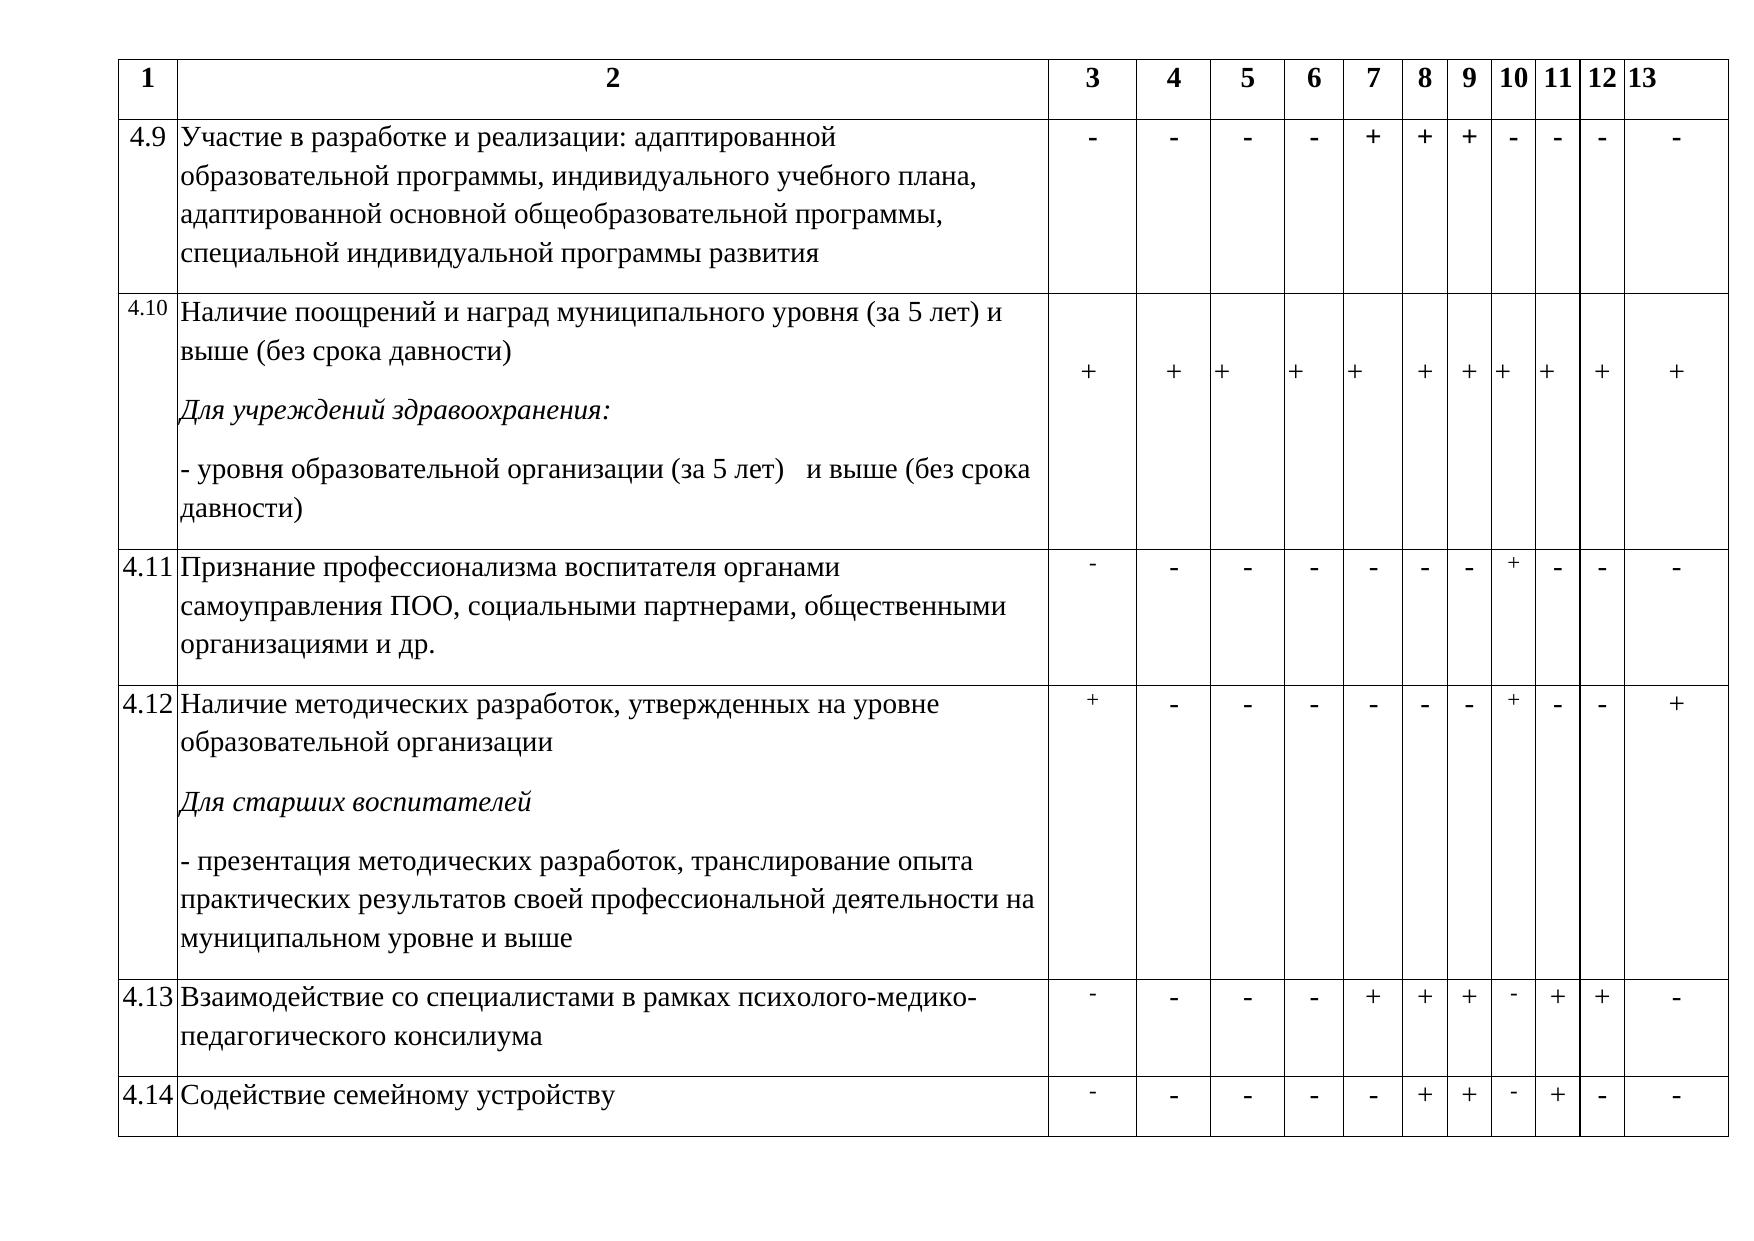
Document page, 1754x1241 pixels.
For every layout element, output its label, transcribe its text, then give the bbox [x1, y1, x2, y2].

table_cell + [1344, 294, 1402, 548]
table_cell - [1137, 686, 1210, 978]
table_header 4 [1137, 60, 1210, 118]
table_header 7 [1344, 60, 1402, 118]
table_cell - [1137, 1077, 1210, 1136]
table_cell 4.14 [119, 1077, 177, 1136]
table_cell + [1448, 1077, 1491, 1136]
table_cell - [1581, 686, 1624, 978]
table_cell - [1625, 550, 1728, 685]
table_cell - [1625, 980, 1728, 1076]
table_cell Участие в разработке и реализации: адаптированной образовательной программы, индивидуального учебного плана, адаптированной основной общеобразовательной программы, специальной индивидуальной программы развития [178, 120, 1048, 293]
table_cell + [1403, 1077, 1447, 1136]
table_cell + [1285, 294, 1343, 548]
table_cell + [1448, 294, 1491, 548]
table_cell - [1581, 1077, 1624, 1136]
table_cell + [1049, 294, 1136, 548]
table_cell - [1285, 1077, 1343, 1136]
table_cell - [1448, 686, 1491, 978]
table_cell - [1049, 550, 1136, 685]
table_cell + [1403, 980, 1447, 1076]
table_cell - [1285, 550, 1343, 685]
table_header 2 [178, 60, 1048, 118]
table_cell 4.13 [119, 980, 177, 1076]
table_cell 4.11 [119, 550, 177, 685]
table_header 8 [1403, 60, 1447, 118]
table_cell + [1625, 294, 1728, 548]
table_cell + [1448, 980, 1491, 1076]
table_cell - [1211, 1077, 1284, 1136]
table_cell + [1492, 294, 1535, 548]
table_cell Признание профессионализма воспитателя органами самоуправления ПОО, социальными партнерами, общественными организациями и др. [178, 550, 1048, 685]
table_cell - [1049, 1077, 1136, 1136]
table_cell + [1625, 686, 1728, 978]
table_cell - [1211, 120, 1284, 293]
table_cell - [1285, 980, 1343, 1076]
table_header 3 [1049, 60, 1136, 118]
table_cell - [1137, 120, 1210, 293]
table_cell - [1344, 550, 1402, 685]
table_cell Взаимодействие со специалистами в рамках психолого-медико-педагогического консилиума [178, 980, 1048, 1076]
table_cell 4.9 [119, 120, 177, 293]
table_cell + [1581, 294, 1624, 548]
table_header 10 [1492, 60, 1535, 118]
table_header 12 [1581, 60, 1624, 118]
table_cell - [1285, 120, 1343, 293]
table_cell - [1492, 980, 1535, 1076]
table_cell - [1581, 120, 1624, 293]
table_cell - [1448, 550, 1491, 685]
table_header 1 [119, 60, 177, 118]
table_cell + [1536, 1077, 1579, 1136]
table_cell + [1536, 294, 1579, 548]
table_cell - [1625, 1077, 1728, 1136]
table_cell + [1403, 294, 1447, 548]
table_cell - [1536, 550, 1579, 685]
table_cell - [1049, 120, 1136, 293]
table_header 13 [1625, 60, 1728, 118]
table_header 11 [1536, 60, 1579, 118]
table_cell Наличие поощрений и наград муниципального уровня (за 5 лет) и выше (без срока давности) Для учреждений здравоохранения: - уровня образовательной организации (за 5 лет) и выше (без срока давности) [178, 294, 1048, 548]
table_cell - [1403, 550, 1447, 685]
table_cell - [1403, 686, 1447, 978]
table_cell - [1285, 686, 1343, 978]
table_cell - [1137, 550, 1210, 685]
table_cell + [1536, 980, 1579, 1076]
table_cell Содействие семейному устройству [178, 1077, 1048, 1136]
table_cell + [1492, 686, 1535, 978]
table_header 6 [1285, 60, 1343, 118]
table_cell + [1581, 980, 1624, 1076]
table_cell + [1049, 686, 1136, 978]
table_cell 4.12 [119, 686, 177, 978]
table_header 5 [1211, 60, 1284, 118]
table_cell - [1211, 686, 1284, 978]
table_cell 4.10 [119, 294, 177, 548]
table_cell - [1492, 120, 1535, 293]
table_cell Наличие методических разработок, утвержденных на уровне образовательной организации Для старших воспитателей - презентация методических разработок, транслирование опыта практических результатов своей профессиональной деятельности на муниципальном уровне и выше [178, 686, 1048, 978]
table_cell + [1344, 980, 1402, 1076]
table_cell - [1492, 1077, 1535, 1136]
table_cell + [1448, 120, 1491, 293]
table_cell - [1211, 550, 1284, 685]
table_cell - [1536, 120, 1579, 293]
table_cell - [1344, 1077, 1402, 1136]
table_cell - [1625, 120, 1728, 293]
table_header 9 [1448, 60, 1491, 118]
table_cell - [1581, 550, 1624, 685]
table_cell - [1536, 686, 1579, 978]
table_cell + [1137, 294, 1210, 548]
table_cell - [1137, 980, 1210, 1076]
table_cell + [1211, 294, 1284, 548]
table_cell - [1211, 980, 1284, 1076]
table_cell + [1492, 550, 1535, 685]
table_cell - [1049, 980, 1136, 1076]
table_cell + [1403, 120, 1447, 293]
table_cell - [1344, 686, 1402, 978]
table_cell + [1344, 120, 1402, 293]
